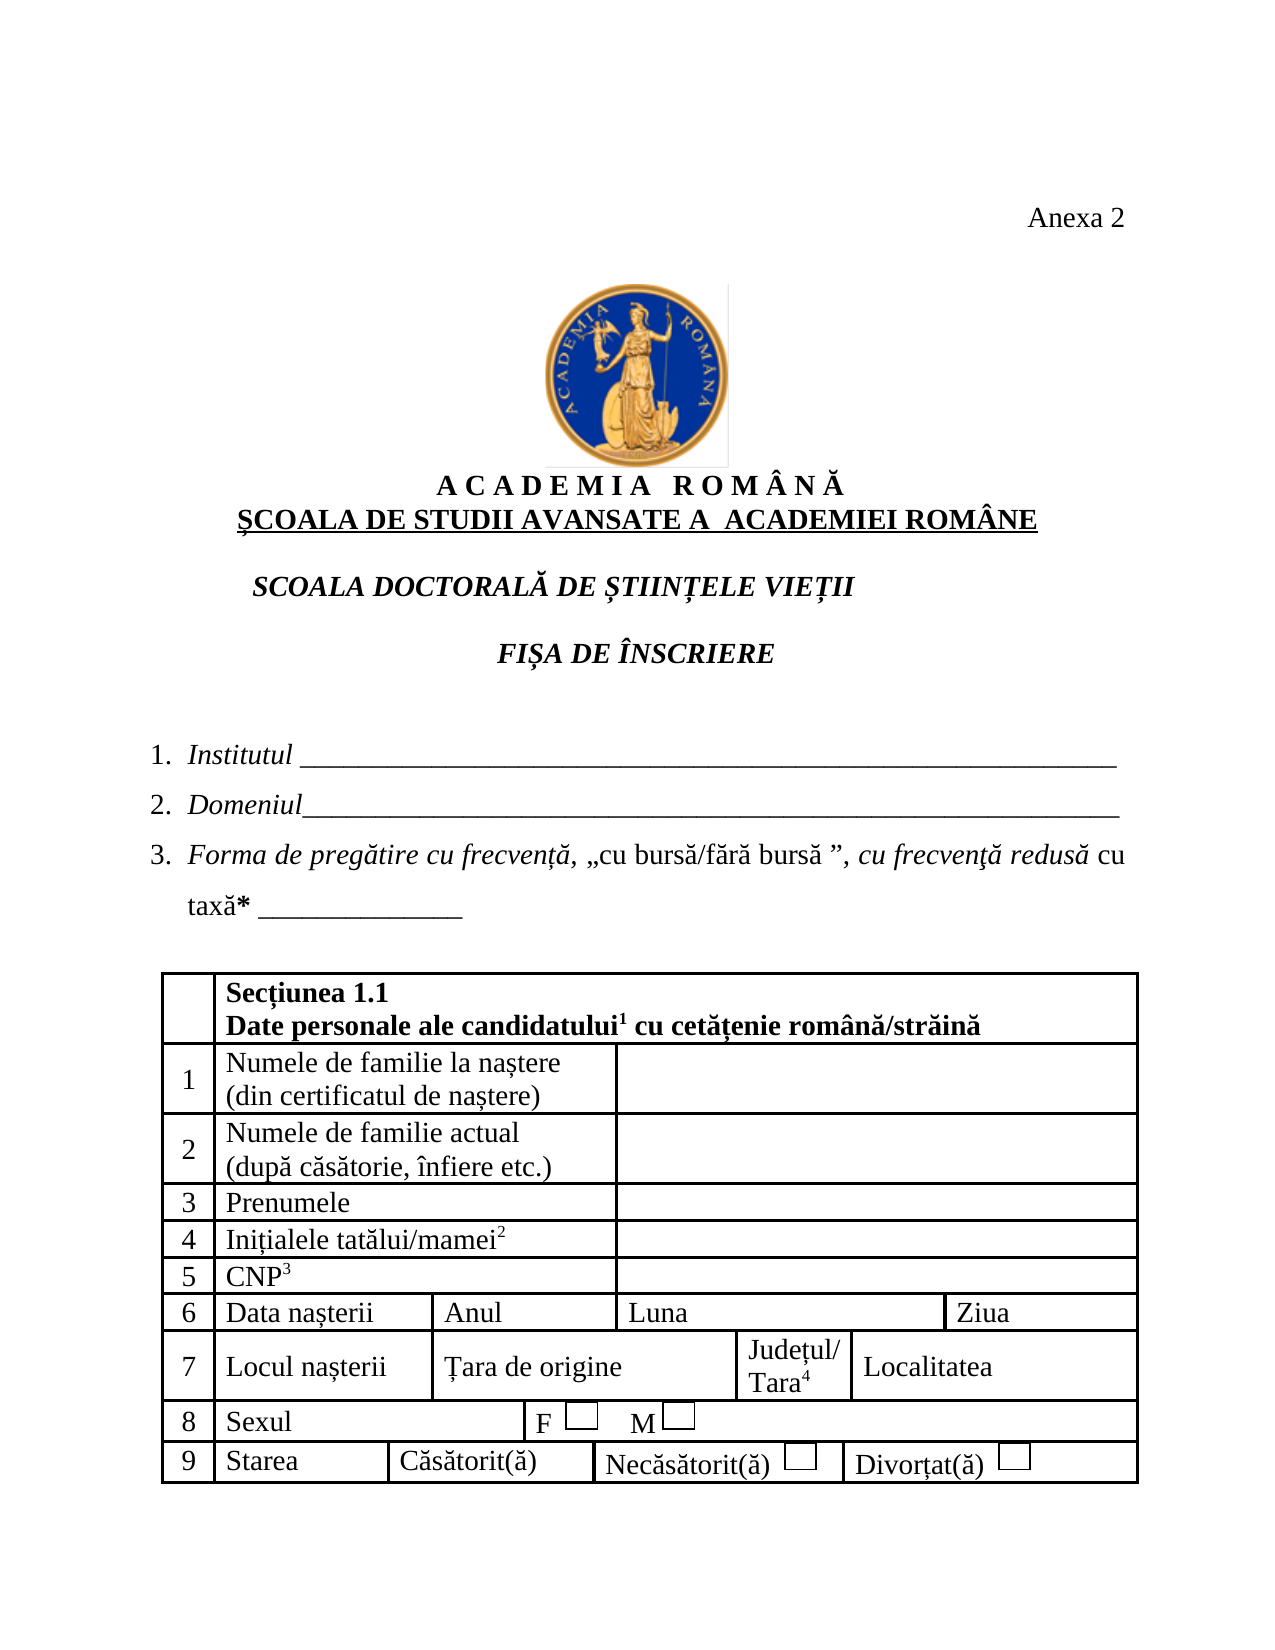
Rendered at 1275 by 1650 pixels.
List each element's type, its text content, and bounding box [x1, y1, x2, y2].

table_cell F M [526, 1402, 1136, 1440]
table_cell [618, 1045, 1136, 1112]
table_cell Luna [618, 1295, 943, 1329]
table_cell Anul [434, 1295, 615, 1329]
table_cell Numele de familie actual (după căsătorie, înfiere etc.) [216, 1115, 615, 1182]
table_cell [618, 1222, 1136, 1256]
table_cell Necăsătorit(ă) [596, 1443, 842, 1481]
table_cell Sexul [216, 1402, 523, 1440]
table_cell Data nașterii [216, 1295, 431, 1329]
table_cell Localitatea [853, 1332, 1136, 1399]
picture [545, 284, 730, 469]
table_cell Locul nașterii [216, 1332, 431, 1399]
table_cell Țara de origine [434, 1332, 735, 1399]
table_cell Numele de familie la naștere (din certificatul de naștere) [216, 1045, 615, 1112]
table_cell Inițialele tatălui/mamei2 [216, 1222, 615, 1256]
list Institutul ________________________________________________________ [150, 737, 1125, 770]
table_cell Prenumele [216, 1185, 615, 1219]
table_cell 9 [164, 1443, 213, 1481]
text FIȘA DE ÎNSCRIERE [150, 636, 1125, 670]
table_cell [618, 1115, 1136, 1182]
table_cell 8 [164, 1402, 213, 1440]
table_cell 2 [164, 1115, 213, 1182]
list Forma de pregătire cu frecvență, „cu bursă/fără bursă ”, cu frecvenţă redusă cu taxă* ______________ [150, 837, 1125, 921]
text A C A D E M I A R O M Â N Ă [150, 468, 1125, 502]
table_cell 7 [164, 1332, 213, 1399]
table_cell 6 [164, 1295, 213, 1329]
table_cell Ziua [947, 1295, 1136, 1329]
table_cell [618, 1259, 1136, 1292]
table_cell Starea civilă5 [216, 1443, 387, 1481]
table_cell 3 [164, 1185, 213, 1219]
table_cell 5 [164, 1259, 213, 1292]
table_cell Județul/ Tara4 [738, 1332, 850, 1399]
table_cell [845, 1443, 1136, 1481]
text SCOALA DOCTORALĂ DE ȘTIINȚELE VIEȚII [150, 569, 1125, 603]
text ȘCOALA DE STUDII AVANSATE A ACADEMIEI ROMÂNE [150, 502, 1125, 536]
table_cell CNP3 [216, 1259, 615, 1292]
table_cell 1 [164, 1045, 213, 1112]
list Domeniul________________________________________________________ [150, 787, 1125, 821]
text Anexa 2 [150, 200, 1125, 234]
table_header Secțiunea 1.1 Date personale ale candidatului1 cu cetățenie română/străină [216, 975, 1136, 1042]
table_header [164, 975, 213, 1042]
table_cell Căsătorit(ă) [390, 1443, 592, 1481]
table_cell 4 [164, 1222, 213, 1256]
table_cell [618, 1185, 1136, 1219]
